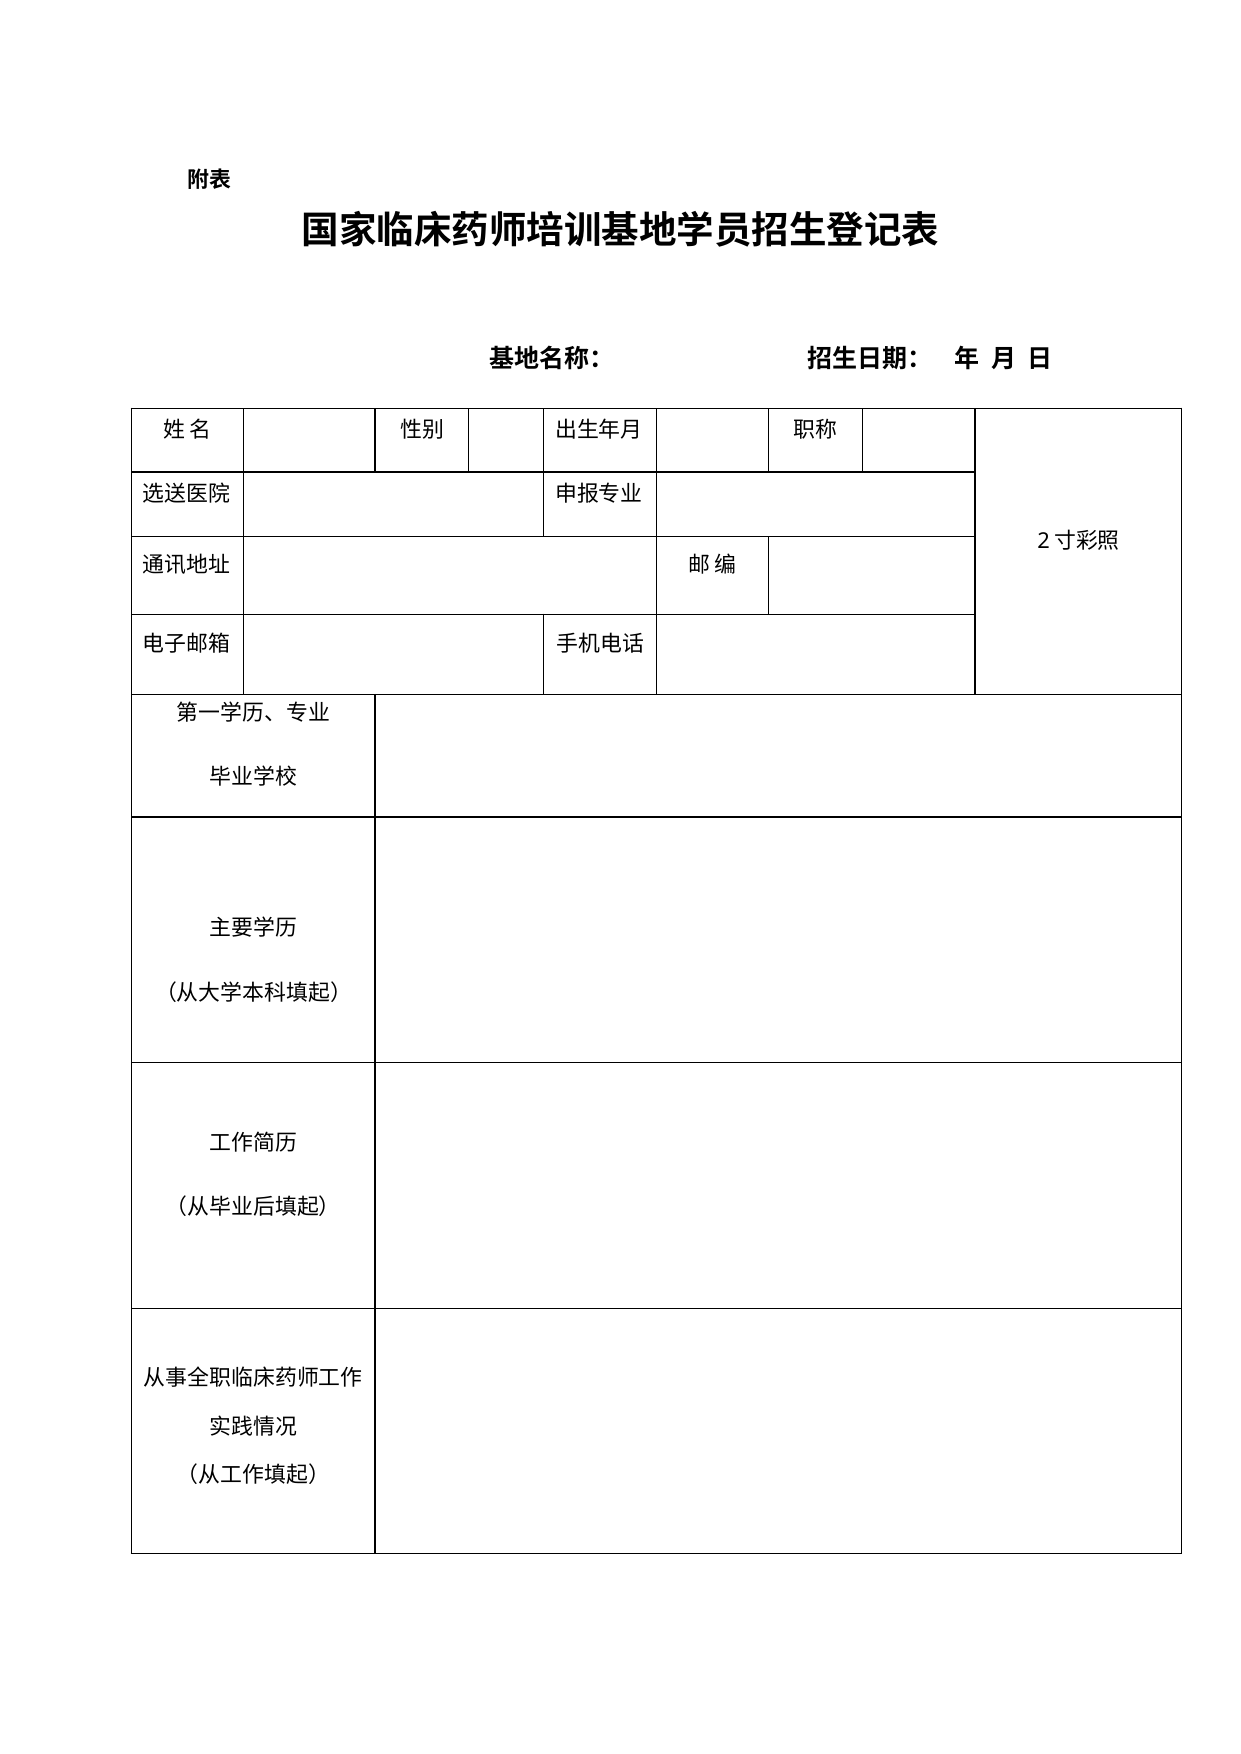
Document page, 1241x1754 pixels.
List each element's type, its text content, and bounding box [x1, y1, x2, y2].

table_cell [657, 615, 974, 694]
table_header 出生年月 [544, 409, 656, 471]
table_cell [376, 1309, 1181, 1553]
table_cell [244, 615, 543, 694]
table_cell [376, 695, 1181, 816]
table_header [863, 409, 974, 471]
table_cell [244, 537, 656, 613]
table_header 2寸彩照 [976, 409, 1181, 694]
table_header [469, 409, 543, 471]
table_cell 工作简历 （从毕业后填起） [132, 1063, 374, 1307]
table_cell 主要学历 （从大学本科填起） [132, 818, 374, 1062]
table_cell 选送医院 [132, 473, 243, 536]
table_header 职称 [769, 409, 862, 471]
table_header [244, 409, 374, 471]
text 基地名称： 招生日期： 年 月 日 [187, 324, 1053, 389]
table_cell [244, 473, 543, 536]
table_cell 申报专业 [544, 473, 656, 536]
table_header 性别 [376, 409, 468, 471]
text 附表 [187, 162, 1053, 194]
table_cell 通讯地址 [132, 537, 243, 613]
table_cell [376, 818, 1181, 1062]
table_cell [657, 473, 974, 536]
table_header 姓 名 [132, 409, 243, 471]
table_header [657, 409, 768, 471]
table_cell [376, 1063, 1181, 1307]
table_cell 电子邮箱 [132, 615, 243, 694]
table_cell [769, 537, 974, 613]
text 国家临床药师培训基地学员招生登记表 [187, 194, 1053, 259]
table_cell 手机电话 [544, 615, 656, 694]
table_cell 邮 编 [657, 537, 768, 613]
table_cell 第一学历、专业 毕业学校 [132, 695, 374, 816]
table_cell 从事全职临床药师工作实践情况 （从工作填起） [132, 1309, 374, 1553]
